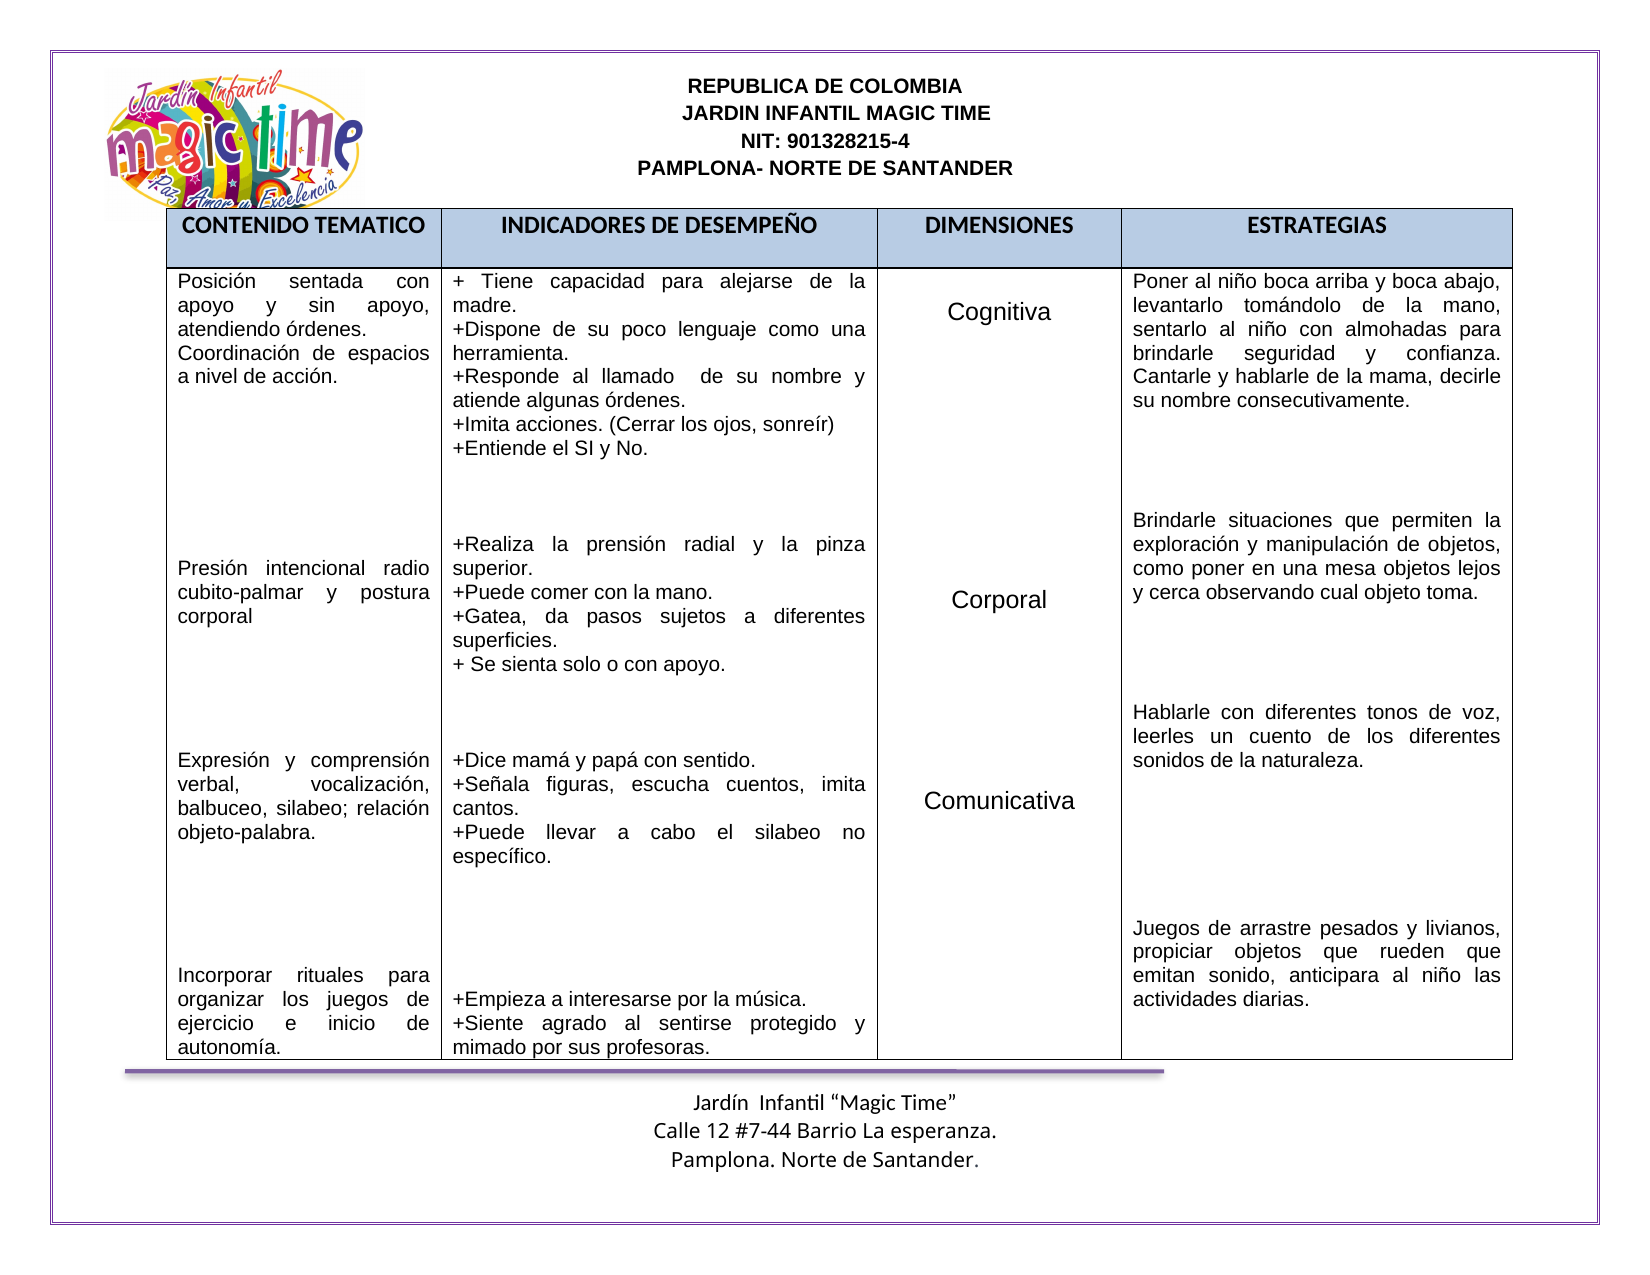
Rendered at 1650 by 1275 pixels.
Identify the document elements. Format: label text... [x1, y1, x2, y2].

table_header INDICADORES DE DESEMPEÑO [442, 209, 877, 267]
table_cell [878, 269, 1121, 1059]
table_header ESTRATEGIAS [1122, 209, 1512, 267]
picture [104, 68, 365, 221]
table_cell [1122, 269, 1512, 1059]
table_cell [167, 269, 441, 1059]
table_header CONTENIDO TEMATICO [167, 209, 441, 267]
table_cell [442, 269, 877, 1059]
table_header DIMENSIONES [878, 209, 1121, 267]
